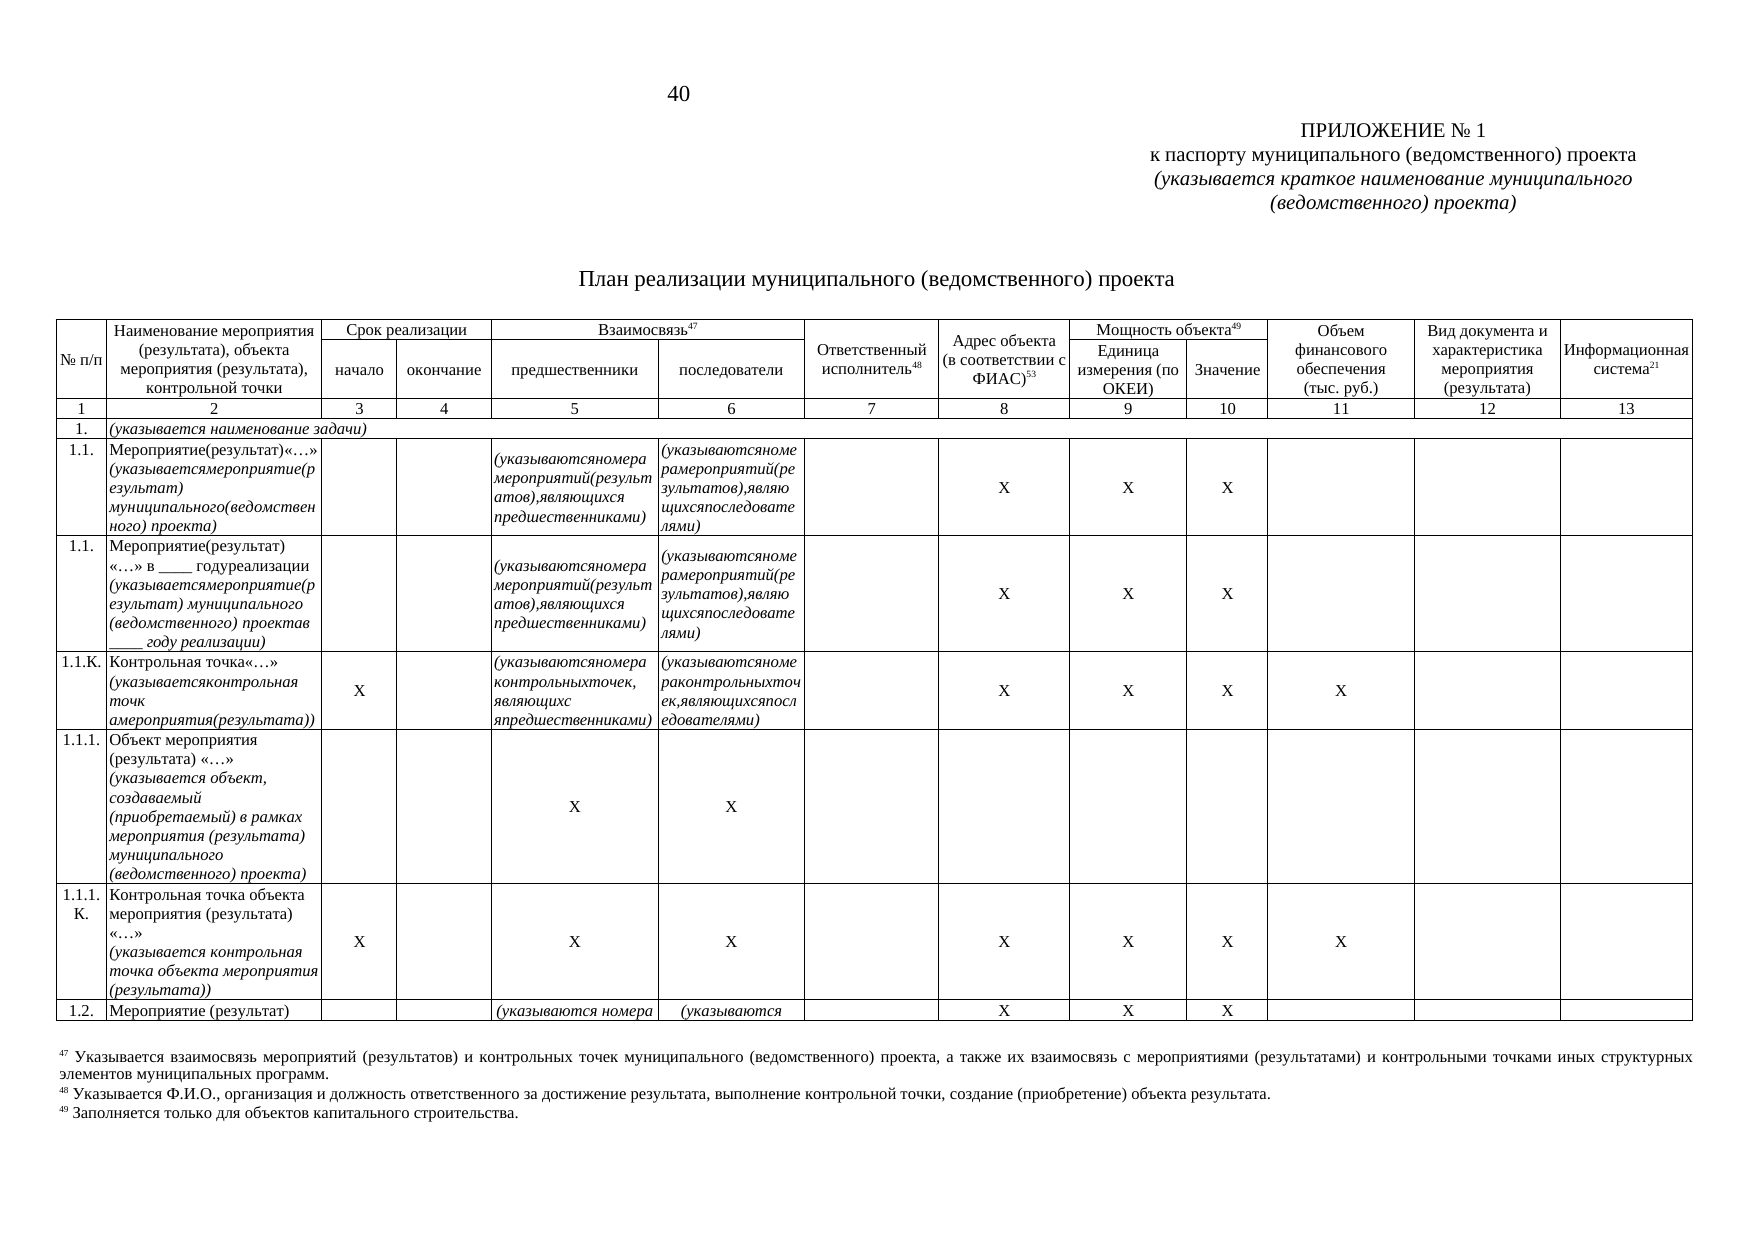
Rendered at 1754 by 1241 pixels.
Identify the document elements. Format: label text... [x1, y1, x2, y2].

table_cell [1561, 439, 1692, 535]
table_cell Мероприятие(результат)«…» (указываетсямероприятие(результат) муниципального(ведомственного) проекта) [107, 439, 321, 535]
table_cell последователи [659, 340, 804, 398]
table_cell (указываютсяномера контрольныхточек, являющихсяпредшественниками) [492, 652, 658, 729]
table_cell 7 [805, 399, 938, 418]
table_cell [1415, 1000, 1560, 1019]
table_header Вид документа и характеристика мероприятия (результата) [1415, 320, 1560, 398]
table_cell [1268, 1000, 1414, 1019]
table_header Срок реализации [322, 320, 491, 339]
table_cell Х [1187, 439, 1267, 535]
table_cell [322, 439, 396, 535]
table_cell 1.1.К. [57, 652, 106, 729]
table_cell [1415, 652, 1560, 729]
table_cell Х [1268, 884, 1414, 999]
table_cell 13 [1561, 399, 1692, 418]
table_cell [805, 884, 938, 999]
table_cell Х [1070, 536, 1186, 651]
table_cell [805, 439, 938, 535]
table_header Взаимосвязь [492, 320, 804, 339]
table_cell [1561, 884, 1692, 999]
table_cell Х [939, 439, 1069, 535]
table_cell [1561, 730, 1692, 883]
table_cell 1 [57, 399, 106, 418]
table_cell (указываютсяномерамероприятий(результатов),являющихся предшественниками) [492, 536, 658, 651]
table_cell окончание [397, 340, 491, 398]
table_cell [1561, 652, 1692, 729]
table_cell [322, 536, 396, 651]
table_cell 3 [322, 399, 396, 418]
table_cell [397, 652, 491, 729]
table_cell начало [322, 340, 396, 398]
table_cell 6 [659, 399, 804, 418]
table_cell Х [322, 652, 396, 729]
table_cell Х [939, 884, 1069, 999]
table_cell [1187, 730, 1267, 883]
table_cell [1268, 536, 1414, 651]
table_cell Х [322, 884, 396, 999]
table_header Объем финансового обеспечения (тыс. руб.) [1268, 320, 1414, 398]
table_cell Контрольная точка объекта мероприятия (результата) «…» (указывается контрольная точка объекта мероприятия (результата)) [107, 884, 321, 999]
table_cell 8 [939, 399, 1069, 418]
table_cell 9 [1070, 399, 1186, 418]
table_cell 11 [1268, 399, 1414, 418]
table_cell [322, 1000, 396, 1019]
table_header Ответственный исполнитель [805, 320, 938, 398]
table_cell [805, 1000, 938, 1019]
table_cell (указываютсяномерамероприятий(результатов),являющихсяпоследователями) [659, 439, 804, 535]
table_cell Х [1187, 652, 1267, 729]
table_cell Значение [1187, 340, 1267, 398]
table_cell Мероприятие(результат) «…» в ____ годуреализации (указываетсямероприятие(результат) муниципального (ведомственного) проектав ____ году реализации) [107, 536, 321, 651]
table_cell [397, 536, 491, 651]
table_cell 2 [107, 399, 321, 418]
table_cell 5 [492, 399, 658, 418]
table_cell Х [1187, 536, 1267, 651]
table_cell [805, 730, 938, 883]
text ПРИЛОЖЕНИЕ № 1 [1091, 118, 1695, 142]
table_cell Х [1070, 652, 1186, 729]
table_cell [939, 730, 1069, 883]
table_cell [397, 439, 491, 535]
table_cell Х [492, 730, 658, 883]
table_cell [1268, 439, 1414, 535]
table_cell [1561, 536, 1692, 651]
table_header Мощность объекта [1070, 320, 1267, 339]
table_cell [397, 884, 491, 999]
table_cell 1.1.1. [57, 730, 106, 883]
table_cell Х [659, 884, 804, 999]
table_cell [1415, 884, 1560, 999]
table_header Адрес объекта (в соответствии с ФИАС)53 [939, 320, 1069, 398]
table_cell [397, 730, 491, 883]
table_cell Х [1070, 1000, 1186, 1019]
table_header Информационная система21 [1561, 320, 1692, 398]
table_cell (указывается наименование задачи) [107, 419, 1692, 438]
table_cell Х [1070, 439, 1186, 535]
table_header Наименование мероприятия (результата), объекта мероприятия (результата), контрольной точки [107, 320, 321, 398]
table_cell Контрольная точка«…» (указываетсяконтрольная точкамероприятия(результата)) [107, 652, 321, 729]
table_cell [322, 730, 396, 883]
table_cell Х [939, 1000, 1069, 1019]
table_cell 1.2. [57, 1000, 106, 1019]
text к паспорту муниципального (ведомственного) проекта [1091, 142, 1695, 166]
table_cell [397, 1000, 491, 1019]
table_cell Х [1187, 884, 1267, 999]
table_cell Х [1070, 884, 1186, 999]
table_cell Объект мероприятия (результата) «…» (указывается объект, создаваемый (приобретаемый) в рамках мероприятия (результата) муниципального (ведомственного) проекта) [107, 730, 321, 883]
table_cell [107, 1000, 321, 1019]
table_cell 12 [1415, 399, 1560, 418]
table_cell [1070, 730, 1186, 883]
table_cell [1415, 536, 1560, 651]
table_cell [1268, 730, 1414, 883]
table_cell (указываютсяномераконтрольныхточек,являющихсяпоследователями) [659, 652, 804, 729]
table_cell 10 [1187, 399, 1267, 418]
table_cell 1.1.1.К. [57, 884, 106, 999]
table_cell [1561, 1000, 1692, 1019]
table_header № п/п [57, 320, 106, 398]
table_cell Х [659, 730, 804, 883]
table_cell [805, 652, 938, 729]
table_cell (указываютсяномерамероприятий(результатов),являющихся предшественниками) [492, 439, 658, 535]
table_cell предшественники [492, 340, 658, 398]
table_cell Х [1268, 652, 1414, 729]
table_cell Х [939, 652, 1069, 729]
table_cell Единица измерения (по ОКЕИ) [1070, 340, 1186, 398]
table_cell Х [492, 884, 658, 999]
text План реализации муниципального (ведомственного) проекта [59, 265, 1695, 291]
table_cell [805, 536, 938, 651]
table_cell 1.1. [57, 439, 106, 535]
table_cell Х [939, 536, 1069, 651]
table_cell [1415, 439, 1560, 535]
table_cell 1.1. [57, 536, 106, 651]
table_cell (указываютсяномерамероприятий(результатов),являющихсяпоследователями) [659, 536, 804, 651]
text (указывается краткое наименование муниципального (ведомственного) проекта) [1091, 166, 1695, 214]
table_cell [1415, 730, 1560, 883]
table_cell 4 [397, 399, 491, 418]
table_cell 1. [57, 419, 106, 438]
table_cell Х [1187, 1000, 1267, 1019]
